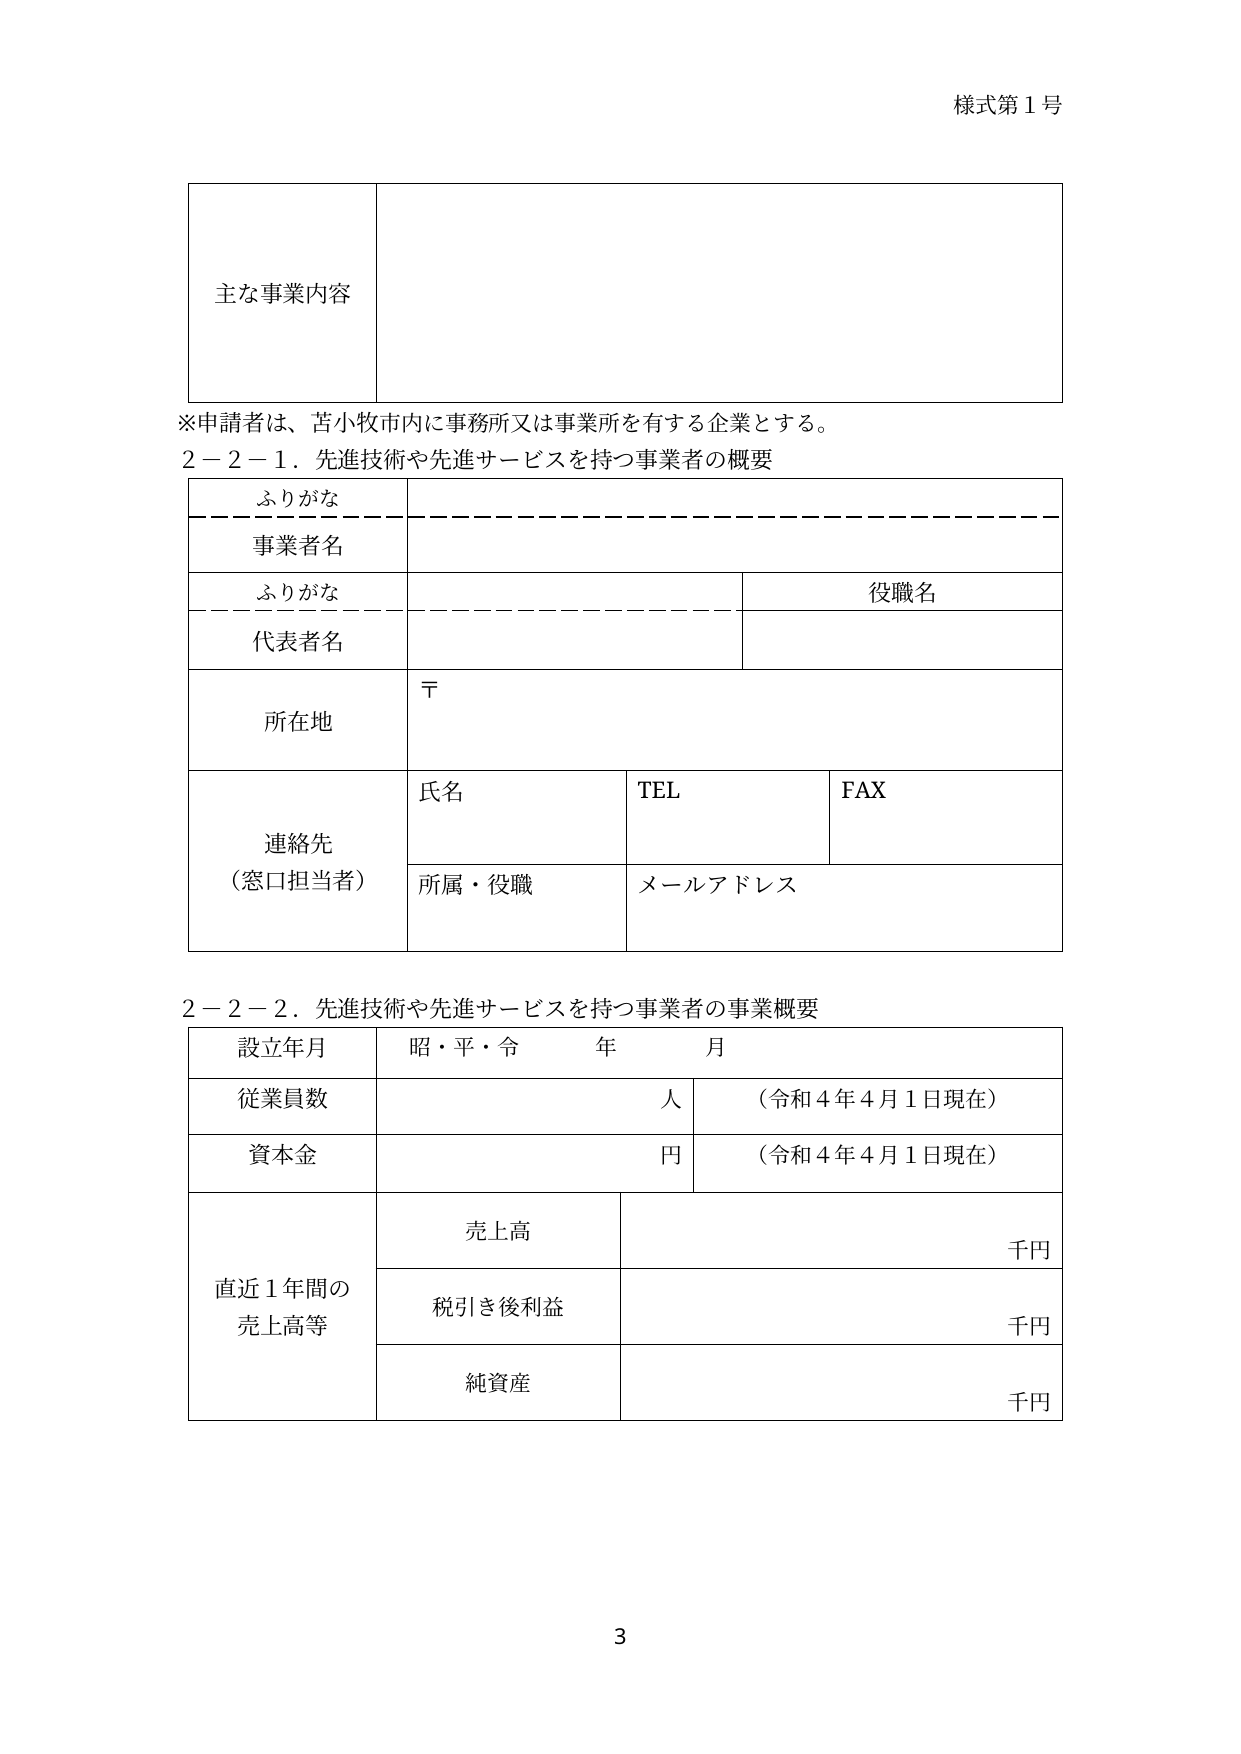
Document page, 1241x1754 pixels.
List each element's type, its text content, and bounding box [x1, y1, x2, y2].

table_cell 所在地 [189, 670, 407, 770]
table_cell 連絡先 （窓口担当者） [189, 771, 407, 951]
table_cell 事業者名 [189, 516, 407, 572]
table_cell ふりがな [189, 573, 407, 610]
table_cell 氏名 [408, 771, 626, 863]
table_cell 役職名 [743, 573, 1062, 610]
table_cell メールアドレス [627, 865, 1062, 951]
table_cell [408, 573, 742, 610]
table_cell 売上高 [377, 1193, 620, 1268]
table_cell [408, 516, 1062, 572]
table_cell 従業員数 [189, 1079, 376, 1134]
table_cell 〒 [408, 670, 1062, 770]
table_cell 純資産 [377, 1345, 620, 1420]
table_header 昭・平・令 年 月 [377, 1028, 1062, 1078]
table_cell 資本金 [189, 1135, 376, 1192]
text ２－２－１．先進技術や先進サービスを持つ事業者の概要 [177, 440, 1063, 478]
table_cell 千円 [621, 1269, 1062, 1344]
table_cell （令和４年４月１日現在） [694, 1135, 1062, 1192]
table_cell 税引き後利益 [377, 1269, 620, 1344]
text ２－２－２．先進技術や先進サービスを持つ事業者の事業概要 [177, 989, 1063, 1027]
table_cell 千円 [621, 1345, 1062, 1420]
table_cell 円 [377, 1135, 693, 1192]
table_cell 主な事業内容 [189, 184, 376, 402]
table_cell [408, 610, 742, 669]
table_header [408, 479, 1062, 516]
table_header 設立年月 [189, 1028, 376, 1078]
table_cell 直近１年間の 売上高等 [189, 1193, 376, 1420]
table_cell （令和４年４月１日現在） [694, 1079, 1062, 1134]
table_cell [377, 184, 1062, 402]
table_cell 所属・役職 [408, 865, 626, 951]
table_cell 代表者名 [189, 610, 407, 669]
table_cell 千円 [621, 1193, 1062, 1268]
table_cell FAX [830, 771, 1062, 863]
table_cell [743, 611, 1062, 669]
table_header ふりがな [189, 479, 407, 516]
table_cell TEL [627, 771, 829, 863]
text ※申請者は、苫小牧市内に事務所又は事業所を有する企業とする。 [177, 403, 1063, 440]
table_cell 人 [377, 1079, 693, 1134]
